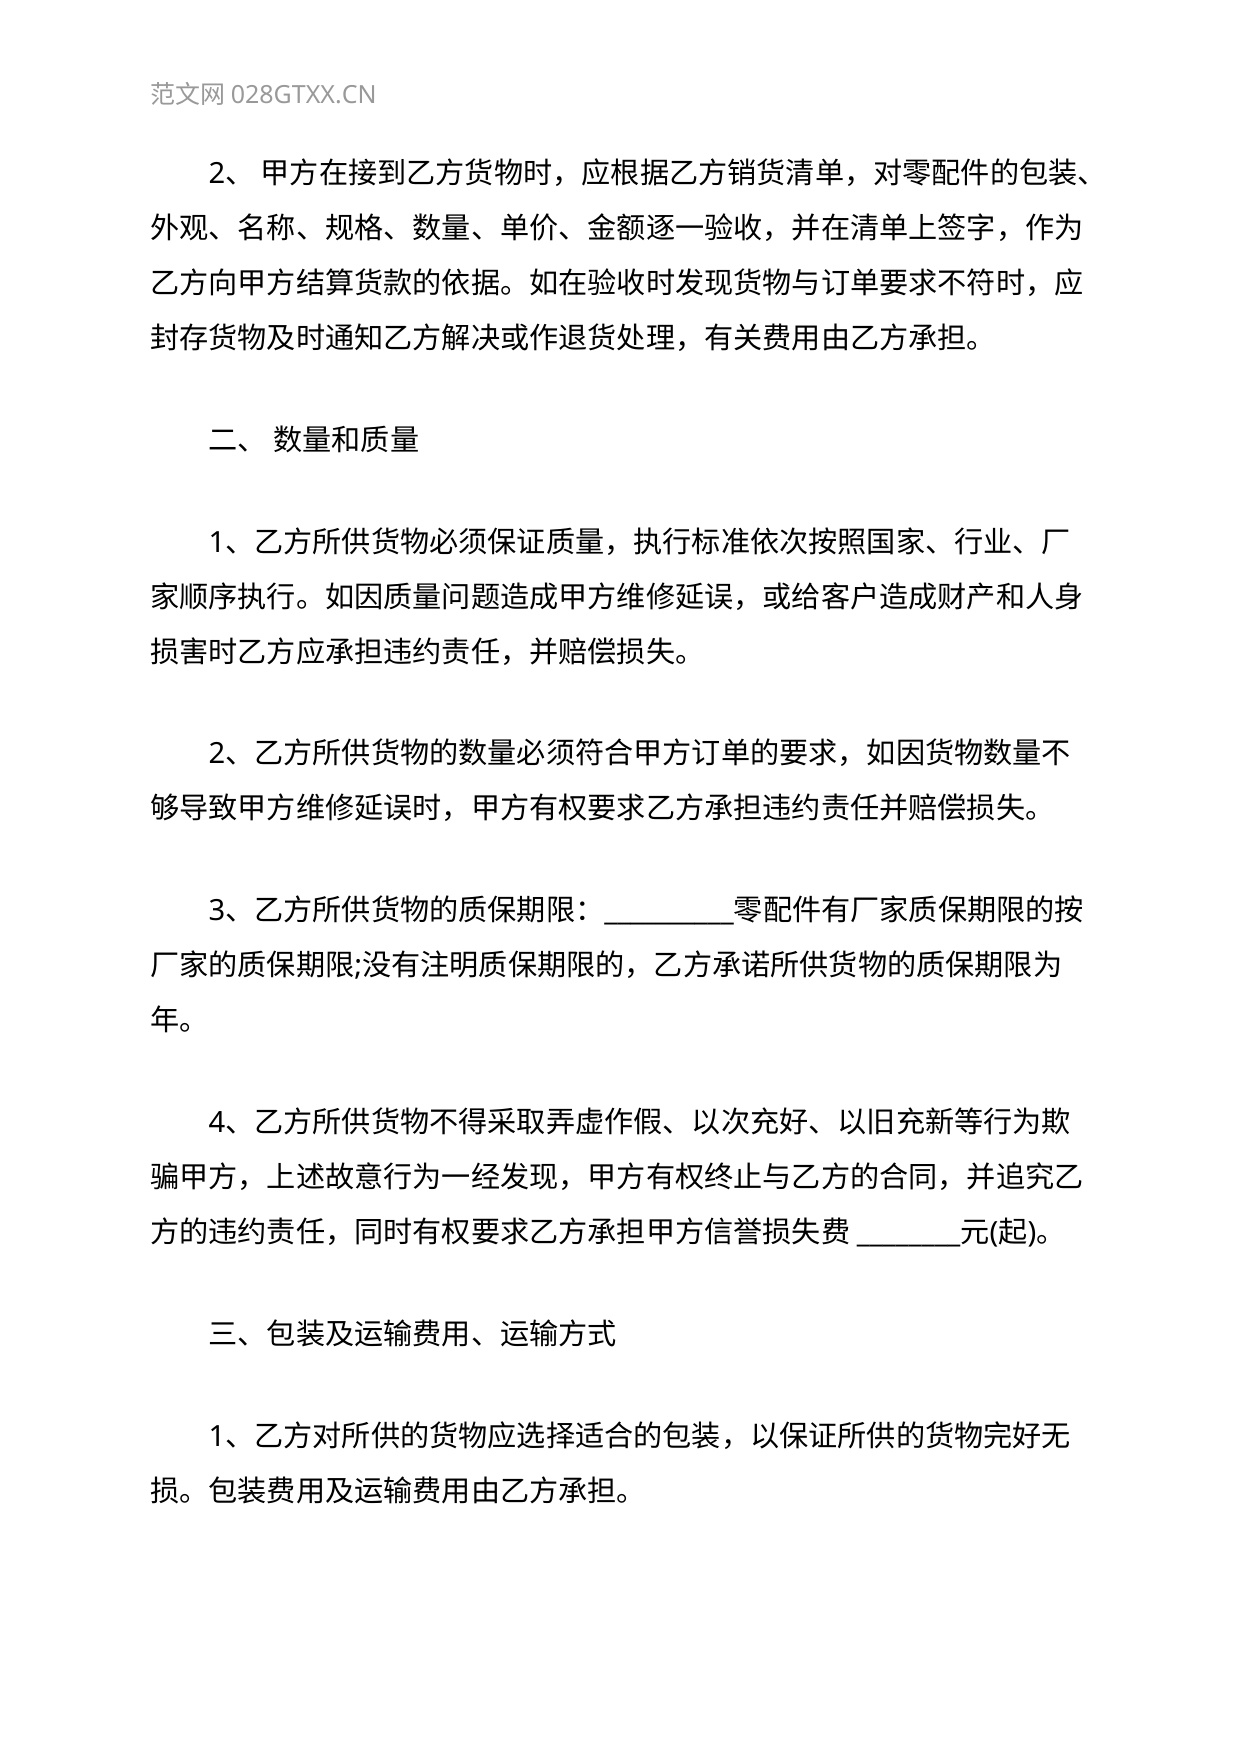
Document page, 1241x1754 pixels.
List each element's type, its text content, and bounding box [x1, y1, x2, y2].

text 三、包装及运输费用、运输方式 [150, 1310, 1090, 1353]
text 1、乙方对所供的货物应选择适合的包装，以保证所供的货物完好无损。包装费用及运输费用由乙方承担。 [150, 1412, 1090, 1509]
text 3、乙方所供货物的质保期限：__________零配件有厂家质保期限的按厂家的质保期限;没有注明质保期限的，乙方承诺所供货物的质保期限为 年。 [150, 887, 1090, 1039]
text 2、 甲方在接到乙方货物时，应根据乙方销货清单，对零配件的包装、外观、名称、规格、数量、单价、金额逐一验收，并在清单上签字，作为乙方向甲方结算货款的依据。如在验收时发现货物与订单要求不符时，应封存货物及时通知乙方解决或作退货处理，有关费用由乙方承担。 [150, 150, 1090, 357]
text 二、 数量和质量 [150, 417, 1090, 459]
text 2、乙方所供货物的数量必须符合甲方订单的要求，如因货物数量不够导致甲方维修延误时，甲方有权要求乙方承担违约责任并赔偿损失。 [150, 730, 1090, 827]
text 4、乙方所供货物不得采取弄虚作假、以次充好、以旧充新等行为欺骗甲方，上述故意行为一经发现，甲方有权终止与乙方的合同，并追究乙方的违约责任，同时有权要求乙方承担甲方信誉损失费 ________元(起)。 [150, 1098, 1090, 1251]
text 1、乙方所供货物必须保证质量，执行标准依次按照国家、行业、厂家顺序执行。如因质量问题造成甲方维修延误，或给客户造成财产和人身损害时乙方应承担违约责任，并赔偿损失。 [150, 518, 1090, 671]
